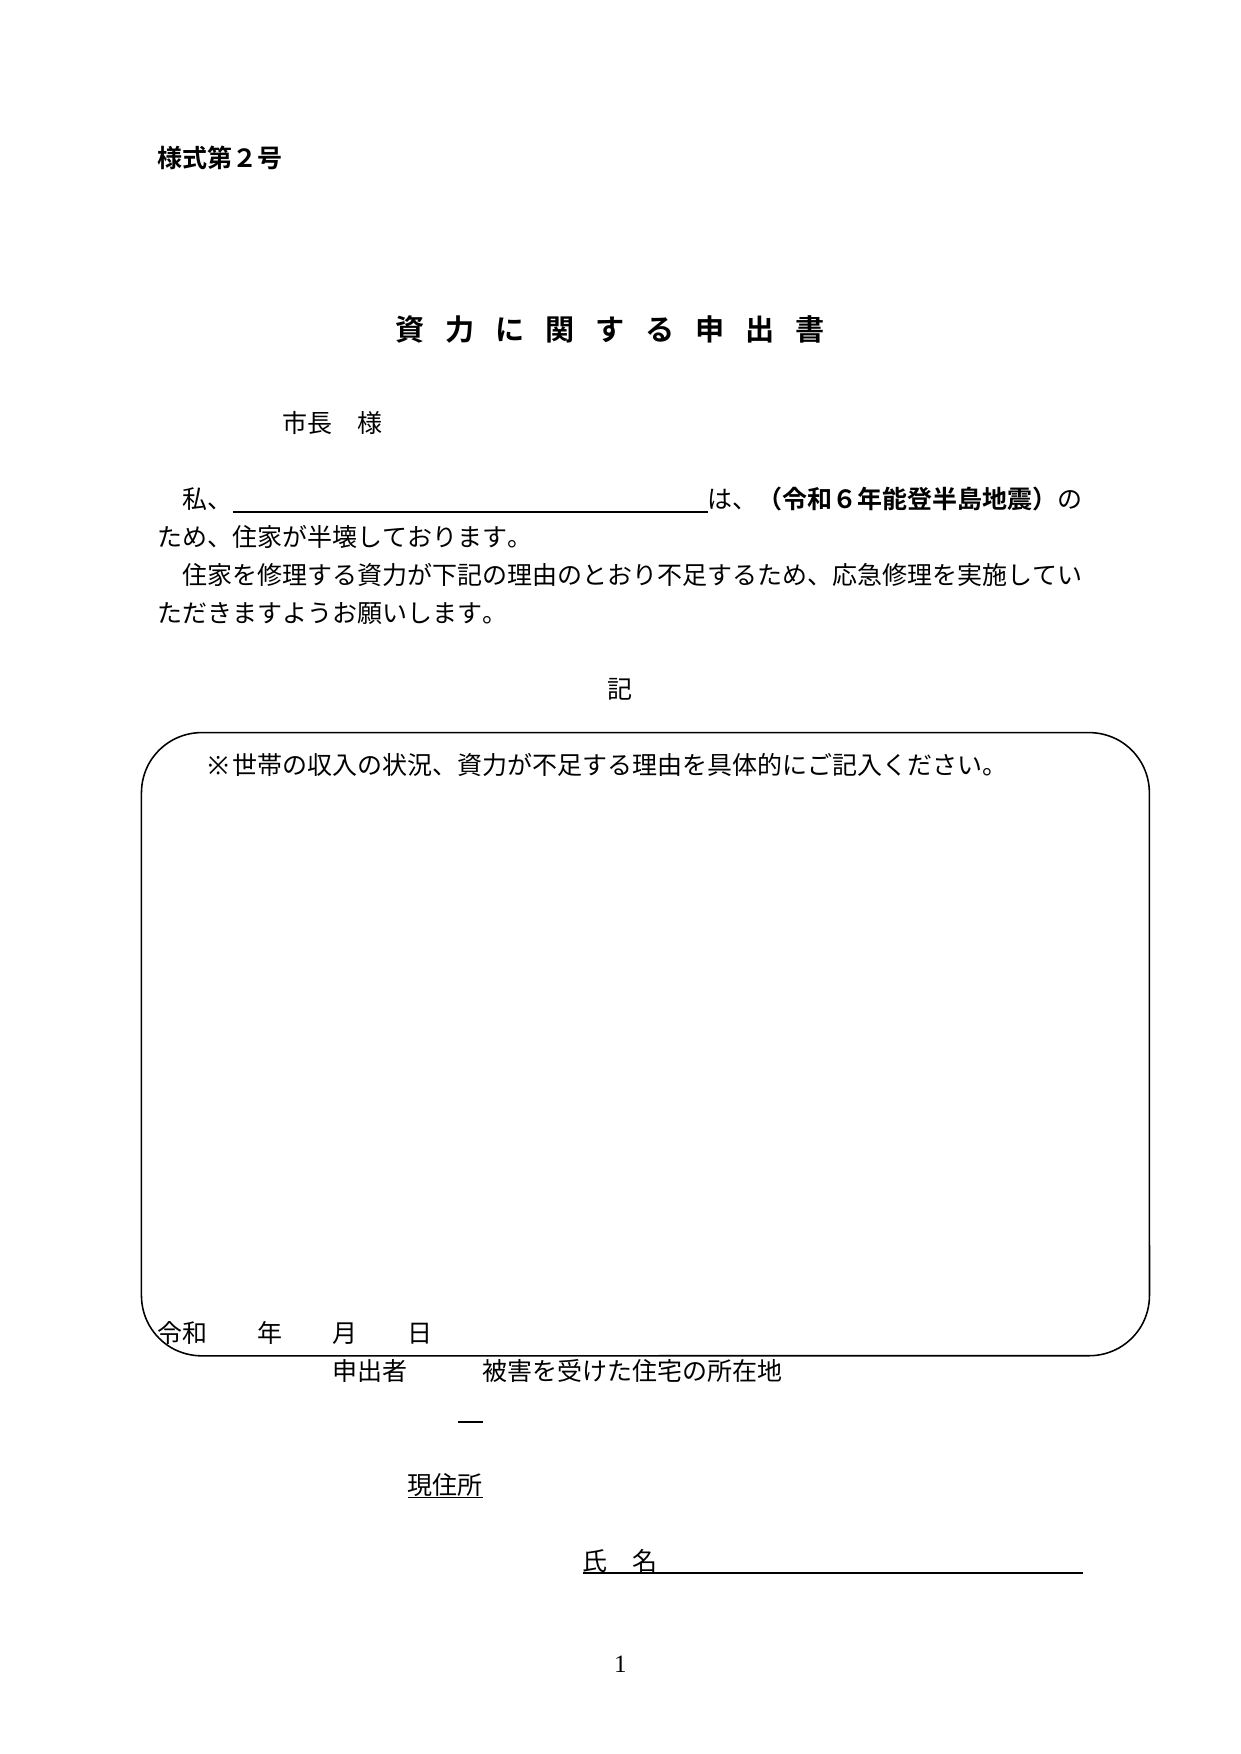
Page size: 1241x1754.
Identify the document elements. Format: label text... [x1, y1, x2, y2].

text 記 [158, 668, 1083, 706]
text 申出者 被害を受けた住宅の所在地 [158, 1351, 1083, 1389]
text 住家を修理する資力が下記の理由のとおり不足するため、応急修理を実施していただきますようお願いします。 [158, 555, 1083, 631]
text 様式第２号 [158, 138, 1083, 176]
text ※世帯の収入の状況、資力が不足する理由を具体的にご記入ください。 [158, 744, 1083, 782]
text 市長 様 [158, 403, 1083, 441]
text 令和 年 月 日 [158, 1313, 1083, 1351]
text 現住所 [158, 1465, 1083, 1503]
text 私、 は、（令和６年能登半島地震）のため、住家が半壊しております。 [158, 479, 1083, 555]
text 氏 名 [158, 1541, 1083, 1578]
text 資力に関する申出書 [158, 289, 1083, 365]
